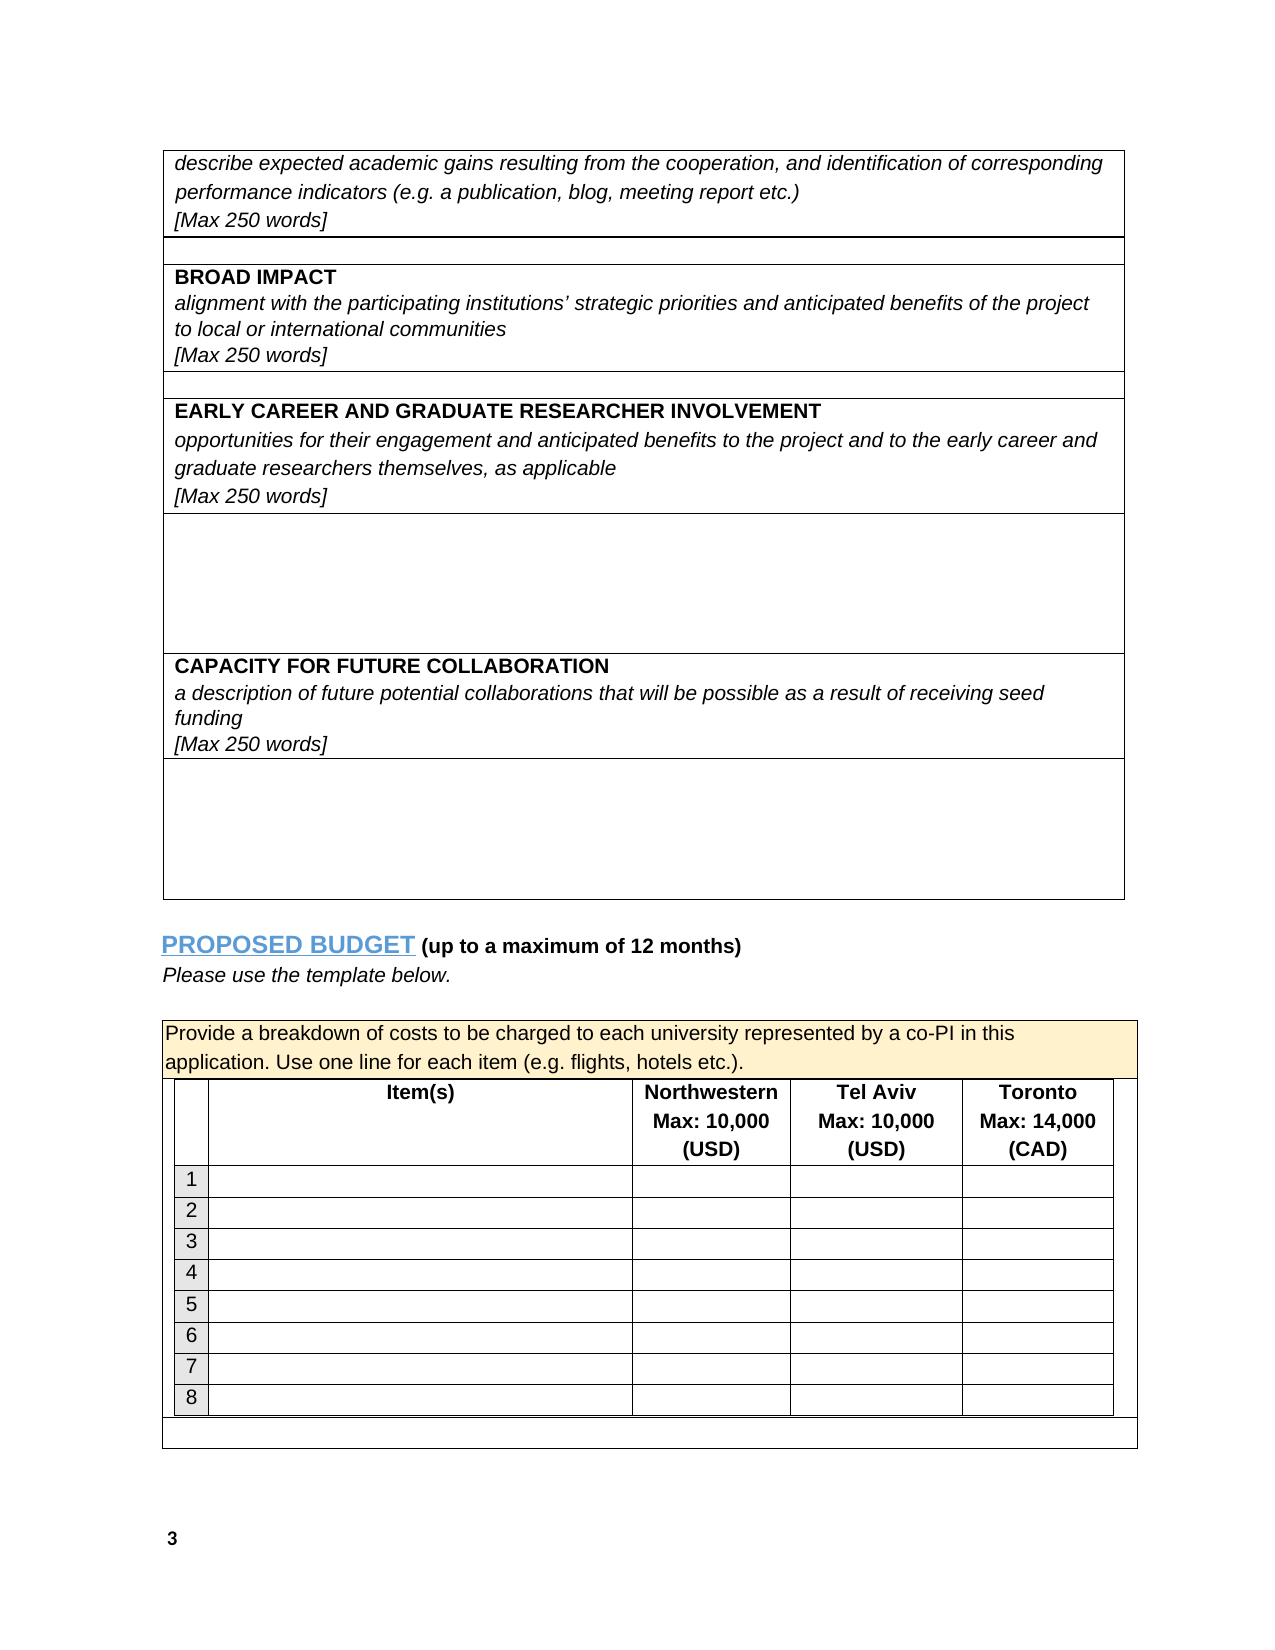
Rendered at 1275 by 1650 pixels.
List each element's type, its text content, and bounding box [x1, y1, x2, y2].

table_cell [163, 1418, 1137, 1448]
table_header [163, 1079, 1137, 1417]
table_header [164, 151, 1124, 236]
table_cell [164, 238, 1124, 263]
text PROPOSED BUDGET (up to a maximum of 12 months) Please use the template below. [161, 930, 1124, 987]
table_cell [164, 514, 1124, 653]
table_cell EARLY CAREER AND GRADUATE RESEARCHER INVOLVEMENT opportunities for their engagement and anticipated benefits to the project and to the early career and graduate researchers themselves, as applicable [Max 250 words] [164, 399, 1124, 513]
table_cell BROAD IMPACT alignment with the participating institutions’ strategic priorities and anticipated benefits of the project to local or international communities [Max 250 words] [164, 265, 1124, 371]
table_cell [164, 372, 1124, 398]
table_header Provide a breakdown of costs to be charged to each university represented by a co-PI in this application. Use one line for each item (e.g. flights, hotels etc.). [163, 1021, 1137, 1078]
table_cell CAPACITY FOR FUTURE COLLABORATION a description of future potential collaborations that will be possible as a result of receiving seed funding [Max 250 words] [164, 654, 1124, 758]
table_cell [164, 759, 1124, 899]
